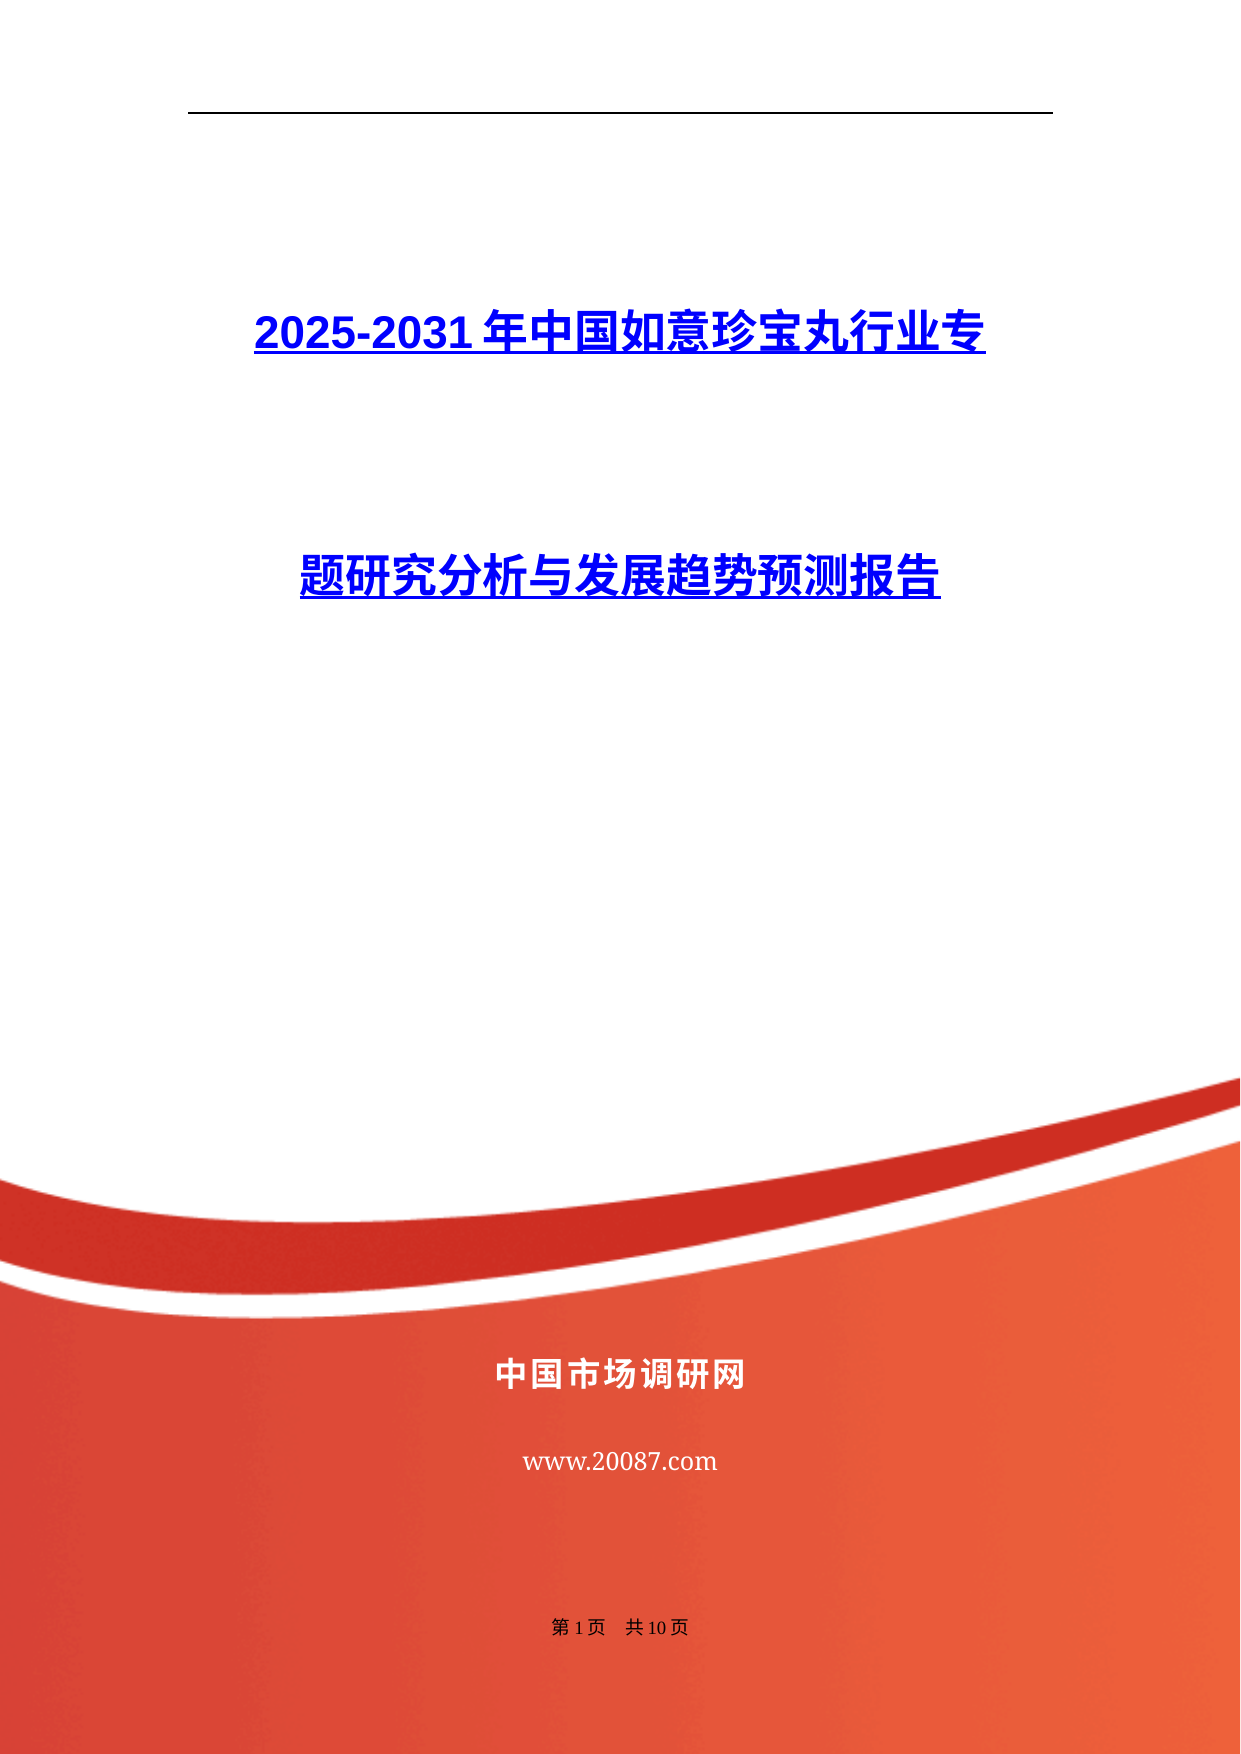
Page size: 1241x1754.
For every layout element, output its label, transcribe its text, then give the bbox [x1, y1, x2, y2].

picture [0, 1006, 1241, 1754]
table_header 2025-2031年中国如意珍宝丸行业专题研究分析与发展趋势预测报告 [188, 207, 1053, 773]
text www.20087.com [187, 1428, 1053, 1493]
subtitle 中国市场调研网 [187, 1339, 1053, 1404]
